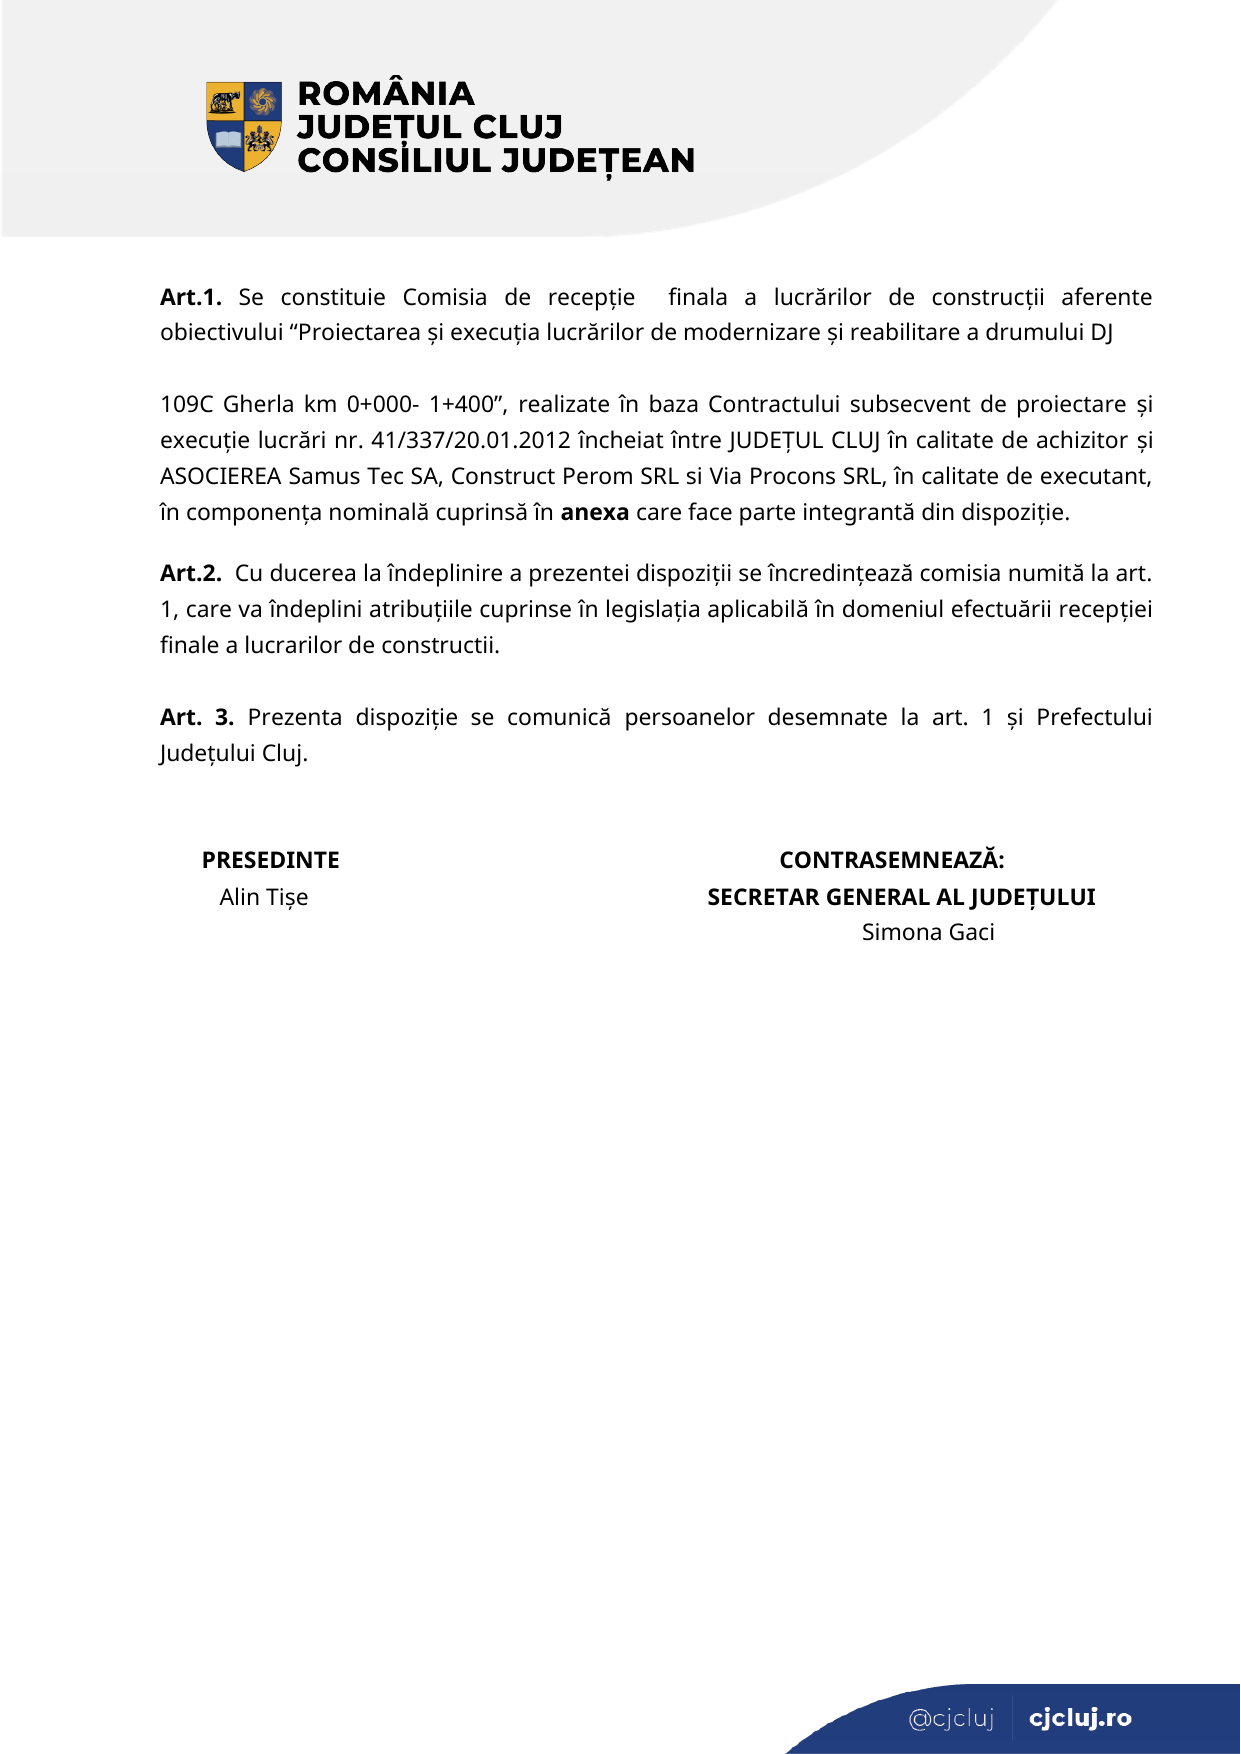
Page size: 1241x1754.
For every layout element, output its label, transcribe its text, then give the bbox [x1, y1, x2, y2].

text PRESEDINTE CONTRASEMNEAZĂ: [160, 844, 1153, 876]
text Alin Tișe SECRETAR GENERAL AL JUDEŢULUI [160, 880, 1153, 912]
text Art. 3. Prezenta dispoziţie se comunică persoanelor desemnate la art. 1 şi Prefectului Judeţului Cluj. [160, 701, 1153, 768]
picture [784, 1684, 1240, 1754]
text Art.2. Cu ducerea la îndeplinire a prezentei dispoziții se încredinţează comisia numită la art. 1, care va îndeplini atribuţiile cuprinse în legislaţia aplicabilă în domeniul efectuării recepției finale a lucrarilor de constructii. [160, 557, 1153, 660]
text Art.1. Se constituie Comisia de recepție finala a lucrărilor de construcții aferente obiectivului “Proiectarea și execuția lucrărilor de modernizare și reabilitare a drumului DJ [160, 280, 1153, 348]
text 109C Gherla km 0+000- 1+400”, realizate în baza Contractului subsecvent de proiectare și execuție lucrări nr. 41/337/20.01.2012 încheiat între JUDEŢUL CLUJ în calitate de achizitor și ASOCIEREA Samus Tec SA, Construct Perom SRL si Via Procons SRL, în calitate de executant, în componenţa nominală cuprinsă în anexa care face parte integrantă din dispoziție. [160, 388, 1153, 527]
text Simona Gaci [160, 916, 1153, 948]
picture [206, 75, 694, 181]
